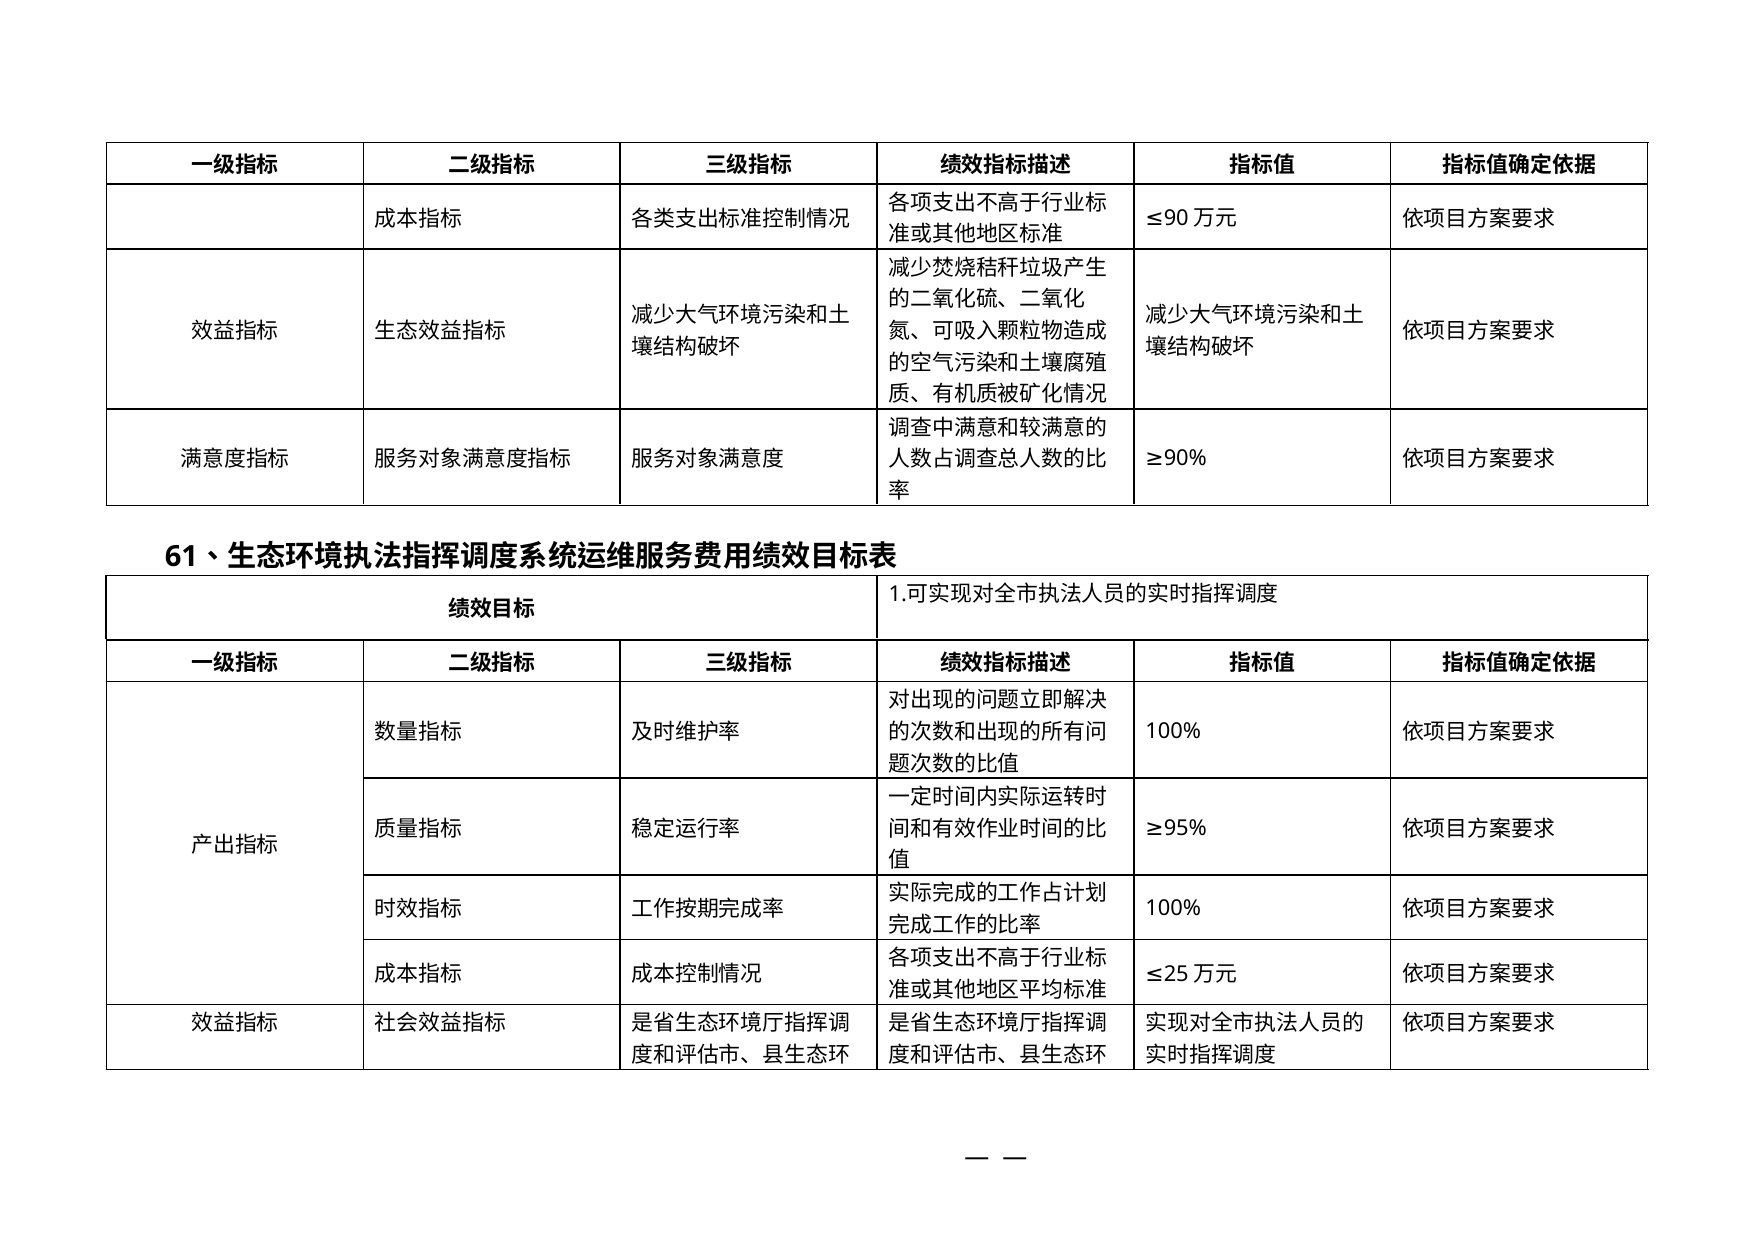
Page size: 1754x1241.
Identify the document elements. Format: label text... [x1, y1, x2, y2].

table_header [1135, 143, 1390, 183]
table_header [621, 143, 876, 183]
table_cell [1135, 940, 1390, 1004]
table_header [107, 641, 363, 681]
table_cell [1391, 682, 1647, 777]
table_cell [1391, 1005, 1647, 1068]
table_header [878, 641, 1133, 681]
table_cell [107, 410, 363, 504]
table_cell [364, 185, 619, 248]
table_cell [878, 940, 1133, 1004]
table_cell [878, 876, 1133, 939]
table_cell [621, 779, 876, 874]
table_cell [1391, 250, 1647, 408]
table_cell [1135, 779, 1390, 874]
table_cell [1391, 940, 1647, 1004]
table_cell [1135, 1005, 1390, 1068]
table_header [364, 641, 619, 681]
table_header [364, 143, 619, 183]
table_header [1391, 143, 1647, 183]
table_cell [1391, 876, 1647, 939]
text 61、生态环境执法指挥调度系统运维服务费用绩效目标表 [106, 535, 1648, 574]
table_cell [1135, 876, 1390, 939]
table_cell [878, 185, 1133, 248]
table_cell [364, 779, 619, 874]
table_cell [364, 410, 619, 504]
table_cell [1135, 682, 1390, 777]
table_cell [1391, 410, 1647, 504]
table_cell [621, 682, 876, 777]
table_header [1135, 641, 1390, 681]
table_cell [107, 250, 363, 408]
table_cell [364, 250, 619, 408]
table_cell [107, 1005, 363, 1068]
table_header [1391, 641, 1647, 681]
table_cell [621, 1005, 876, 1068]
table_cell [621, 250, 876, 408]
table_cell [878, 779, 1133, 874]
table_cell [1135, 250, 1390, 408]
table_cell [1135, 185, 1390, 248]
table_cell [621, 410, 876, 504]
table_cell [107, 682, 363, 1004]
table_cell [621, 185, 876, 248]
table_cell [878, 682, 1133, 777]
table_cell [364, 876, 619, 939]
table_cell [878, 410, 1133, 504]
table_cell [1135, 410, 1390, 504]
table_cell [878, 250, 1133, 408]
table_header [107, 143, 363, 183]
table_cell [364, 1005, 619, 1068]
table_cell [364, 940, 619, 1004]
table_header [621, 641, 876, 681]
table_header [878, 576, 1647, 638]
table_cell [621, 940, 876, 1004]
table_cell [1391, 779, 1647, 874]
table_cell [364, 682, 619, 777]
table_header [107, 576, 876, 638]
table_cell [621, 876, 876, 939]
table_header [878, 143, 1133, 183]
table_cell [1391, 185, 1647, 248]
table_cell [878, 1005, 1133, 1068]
